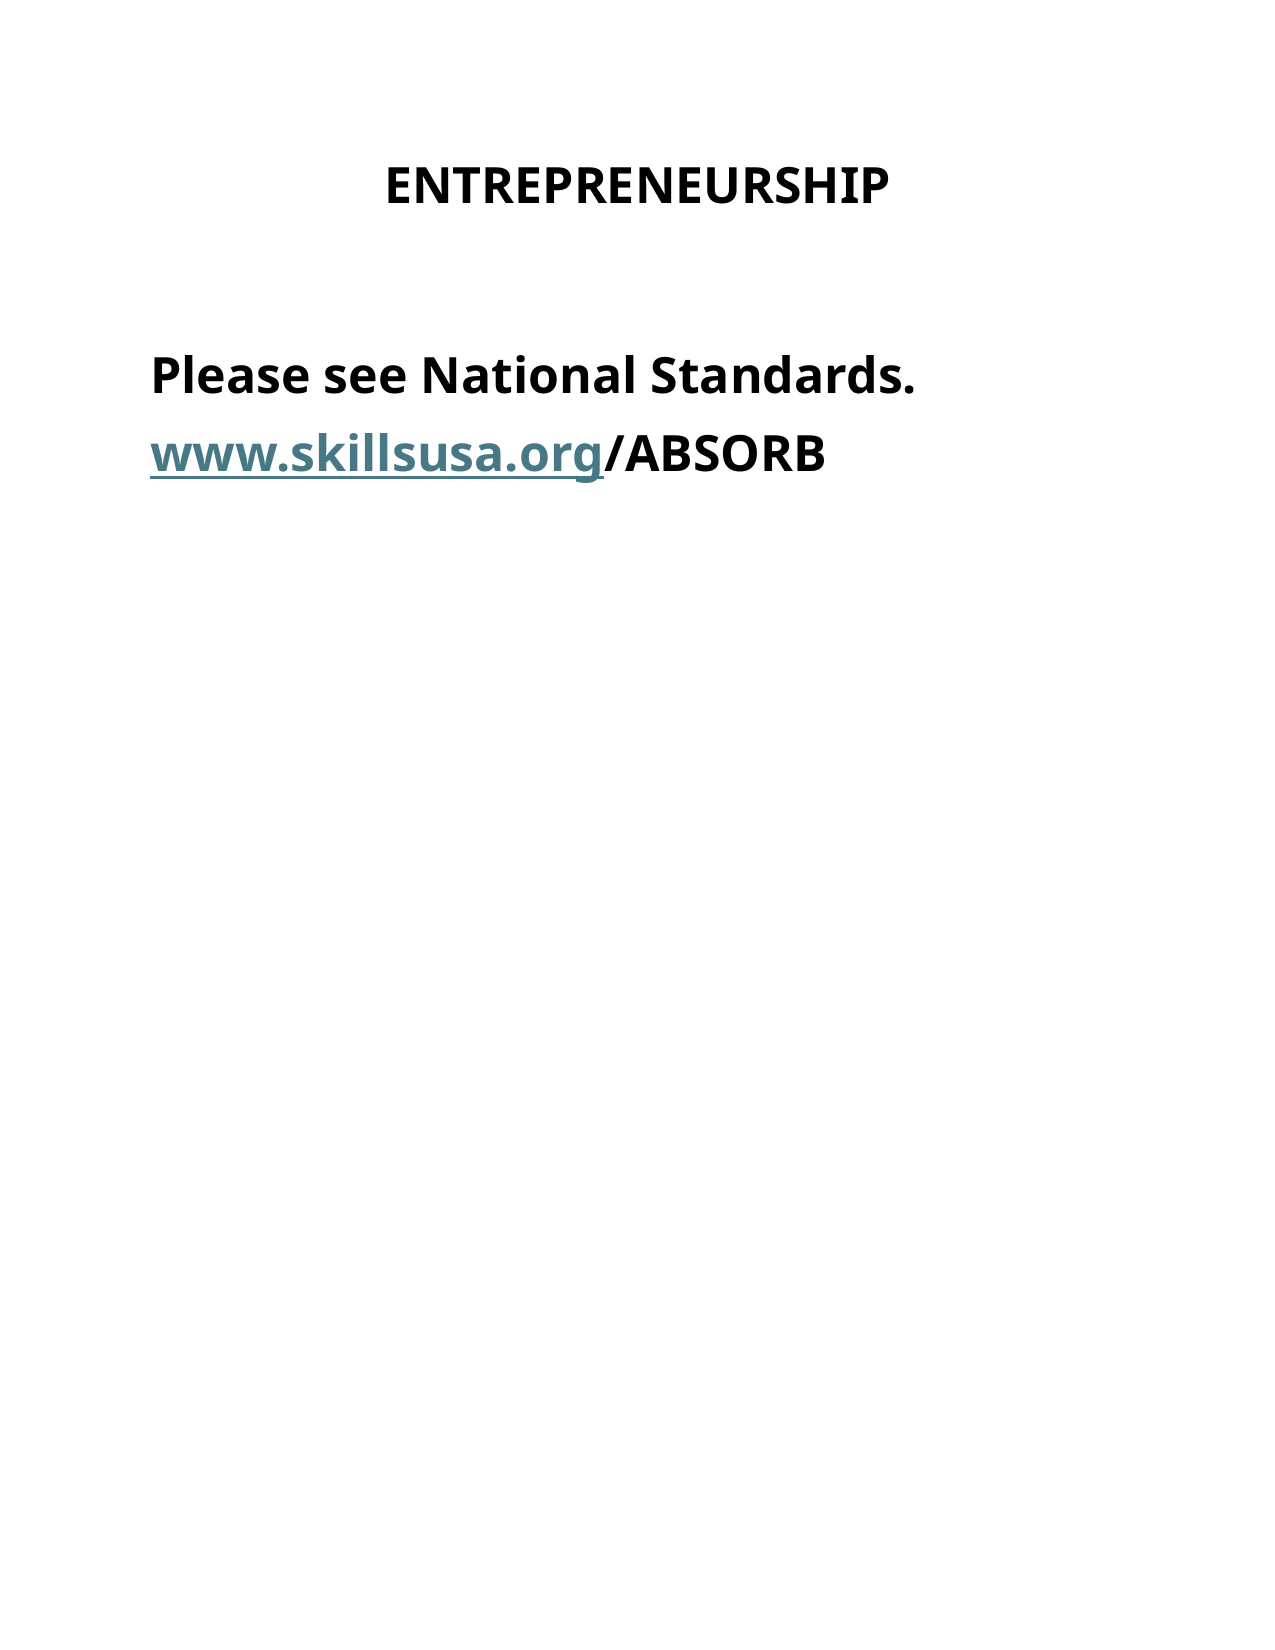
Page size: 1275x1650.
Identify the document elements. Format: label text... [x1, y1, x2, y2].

text ENTREPRENEURSHIP [150, 150, 1125, 218]
text Please see National Standards. www.skillsusa.org/ABSORB [150, 340, 1125, 486]
